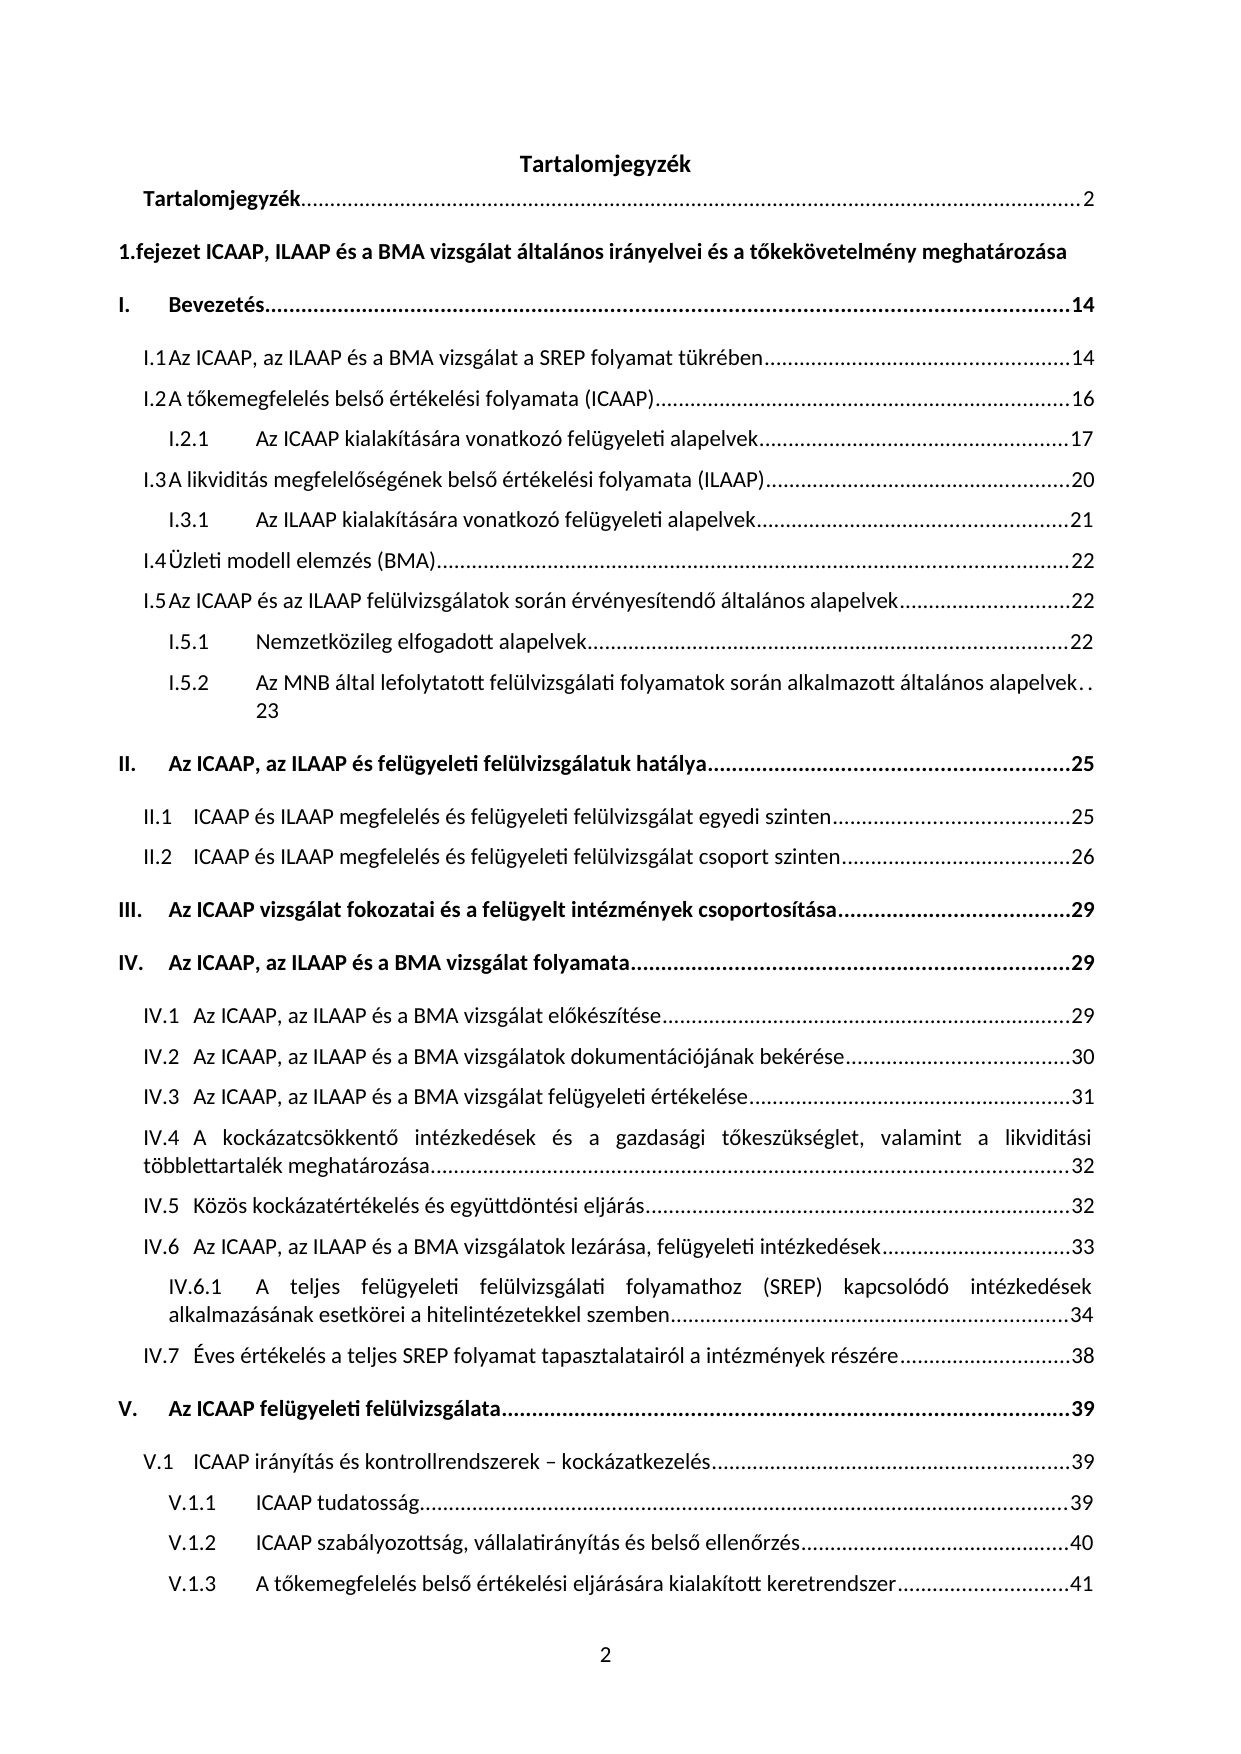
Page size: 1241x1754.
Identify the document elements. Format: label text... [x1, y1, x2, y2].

text I.5.2 Az MNB által lefolytatott felülvizsgálati folyamatok során alkalmazott általános alapelvek 23 [168, 668, 1093, 724]
text II.2 ICAAP és ILAAP megfelelés és felügyeleti felülvizsgálat csoport szinten 26 [143, 842, 1093, 870]
subtitle Tartalomjegyzék [118, 148, 1093, 178]
text I.3.1 Az ILAAP kialakítására vonatkozó felügyeleti alapelvek 21 [168, 506, 1093, 534]
text Tartalomjegyzék 2 [143, 184, 1093, 212]
text 1.fejezet ICAAP, ILAAP és a BMA vizsgálat általános irányelvei és a tőkekövetelmény meghatározása [118, 237, 1093, 266]
text I.4 Üzleti modell elemzés (BMA) 22 [143, 546, 1093, 574]
text I.5 Az ICAAP és az ILAAP felülvizsgálatok során érvényesítendő általános alapelvek 22 [143, 587, 1093, 615]
text I.2.1 Az ICAAP kialakítására vonatkozó felügyeleti alapelvek 17 [168, 424, 1093, 453]
text V.1.1 ICAAP tudatosság 39 [168, 1488, 1093, 1516]
text IV.2 Az ICAAP, az ILAAP és a BMA vizsgálatok dokumentációjának bekérése 30 [143, 1042, 1093, 1070]
text V.1.2 ICAAP szabályozottság, vállalatirányítás és belső ellenőrzés 40 [168, 1528, 1093, 1556]
text II.1 ICAAP és ILAAP megfelelés és felügyeleti felülvizsgálat egyedi szinten 25 [143, 802, 1093, 830]
text V.1.3 A tőkemegfelelés belső értékelési eljárására kialakított keretrendszer 41 [168, 1569, 1093, 1597]
text V.1 ICAAP irányítás és kontrollrendszerek – kockázatkezelés 39 [143, 1447, 1093, 1475]
text IV.1 Az ICAAP, az ILAAP és a BMA vizsgálat előkészítése 29 [143, 1001, 1093, 1029]
text IV.3 Az ICAAP, az ILAAP és a BMA vizsgálat felügyeleti értékelése 31 [143, 1082, 1093, 1110]
text I. Bevezetés 14 [118, 291, 1093, 318]
text I.1 Az ICAAP, az ILAAP és a BMA vizsgálat a SREP folyamat tükrében 14 [143, 343, 1093, 372]
text IV. Az ICAAP, az ILAAP és a BMA vizsgálat folyamata 29 [118, 948, 1093, 976]
text II. Az ICAAP, az ILAAP és felügyeleti felülvizsgálatuk hatálya 25 [118, 749, 1093, 777]
text V. Az ICAAP felügyeleti felülvizsgálata 39 [118, 1394, 1093, 1422]
text I.3 A likviditás megfelelőségének belső értékelési folyamata (ILAAP) 20 [143, 465, 1093, 493]
text IV.5 Közös kockázatértékelés és együttdöntési eljárás 32 [143, 1191, 1093, 1219]
text IV.6.1 A teljes felügyeleti felülvizsgálati folyamathoz (SREP) kapcsolódó intézkedések alkalmazásának esetkörei a hitelintézetekkel szemben 34 [168, 1272, 1093, 1328]
text IV.7 Éves értékelés a teljes SREP folyamat tapasztalatairól a intézmények részére 38 [143, 1341, 1093, 1369]
text IV.4 A kockázatcsökkentő intézkedések és a gazdasági tőkeszükséglet, valamint a likviditási többlettartalék meghatározása 32 [143, 1123, 1093, 1179]
text IV.6 Az ICAAP, az ILAAP és a BMA vizsgálatok lezárása, felügyeleti intézkedések 33 [143, 1232, 1093, 1260]
text III. Az ICAAP vizsgálat fokozatai és a felügyelt intézmények csoportosítása 29 [118, 895, 1093, 923]
text I.2 A tőkemegfelelés belső értékelési folyamata (ICAAP) 16 [143, 384, 1093, 412]
text I.5.1 Nemzetközileg elfogadott alapelvek 22 [168, 627, 1093, 655]
